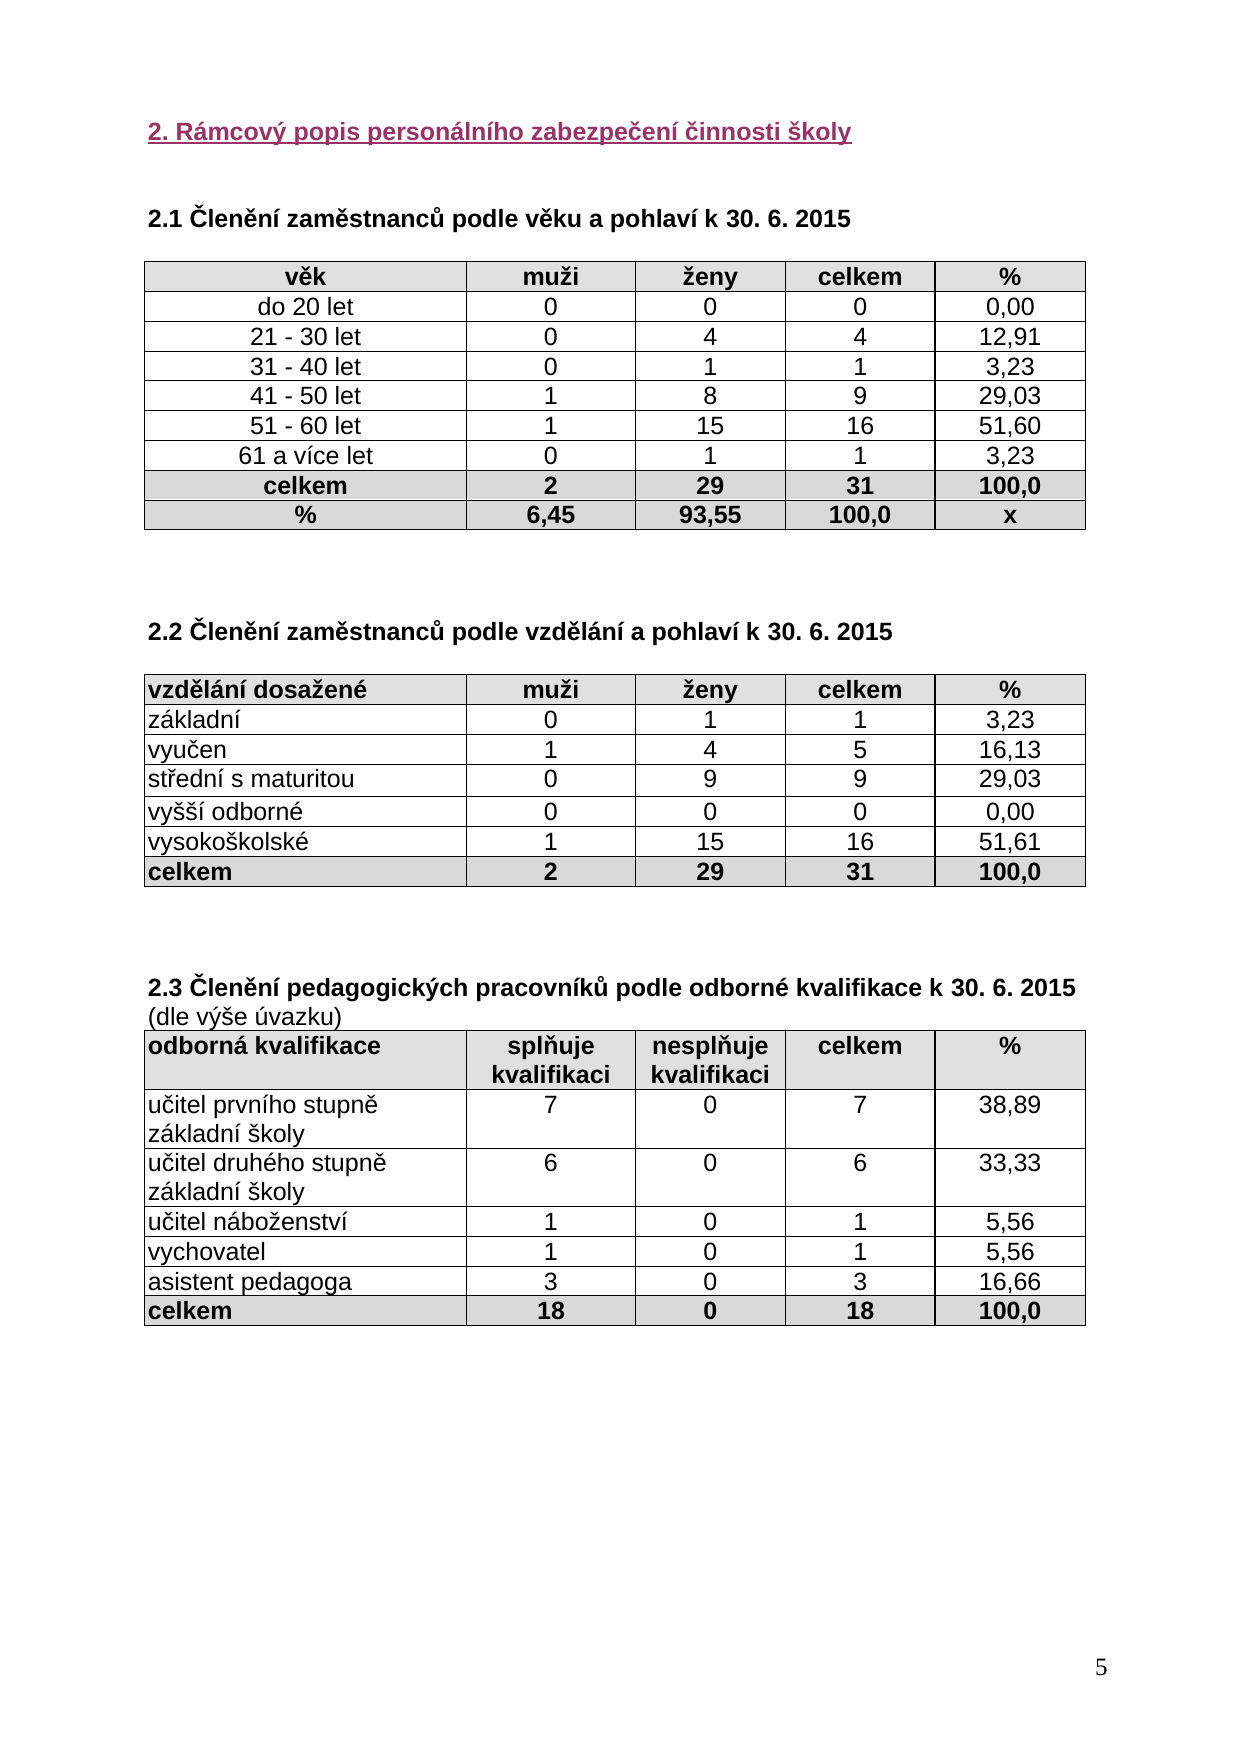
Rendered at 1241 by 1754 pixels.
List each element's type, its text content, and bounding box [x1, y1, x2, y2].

table_cell 38,89 [936, 1090, 1085, 1147]
table_cell 29 [636, 857, 785, 886]
table_cell % [145, 501, 466, 529]
table_cell 1 [786, 1237, 934, 1266]
table_cell 2 [467, 471, 635, 499]
table_cell 0 [467, 441, 635, 470]
table_cell základní [145, 705, 466, 734]
table_header ženy [636, 675, 785, 704]
table_cell 33,33 [936, 1149, 1085, 1206]
table_cell 1 [467, 381, 635, 410]
table_cell 51,60 [936, 411, 1085, 440]
table_header % [936, 1031, 1085, 1089]
table_cell vychovatel [145, 1237, 466, 1266]
table_header splňuje kvalifikaci [467, 1031, 635, 1089]
table_header ženy [636, 262, 785, 291]
table_cell 0 [636, 1296, 785, 1325]
table_header muži [467, 675, 635, 704]
table_cell 5 [786, 735, 934, 763]
table_cell 1 [467, 411, 635, 440]
table_cell 6 [467, 1149, 635, 1206]
table_cell 0 [636, 1090, 785, 1147]
table_cell 15 [636, 411, 785, 440]
table_cell učitel prvního stupně základní školy [145, 1090, 466, 1147]
table_cell vyšší odborné [145, 797, 466, 826]
table_cell učitel druhého stupně základní školy [145, 1149, 466, 1206]
table_cell 0 [786, 797, 934, 826]
table_cell do 20 let [145, 292, 466, 321]
table_cell 0 [636, 1237, 785, 1266]
table_cell vyučen [145, 735, 466, 763]
table_cell 100,0 [936, 1296, 1085, 1325]
text 2.1 Členění zaměstnanců podle věku a pohlaví k 30. 6. 2015 [148, 204, 1107, 232]
table_cell 3,23 [936, 441, 1085, 470]
table_cell 9 [636, 765, 785, 796]
table_cell 93,55 [636, 501, 785, 529]
table_cell 1 [786, 705, 934, 734]
table_cell 6 [786, 1149, 934, 1206]
table_cell 3,23 [936, 352, 1085, 380]
table_cell 100,0 [786, 501, 934, 529]
table_cell 61 a více let [145, 441, 466, 470]
table_cell 7 [467, 1090, 635, 1147]
table_cell 18 [786, 1296, 934, 1325]
table_cell 9 [786, 765, 934, 796]
table_cell 7 [786, 1090, 934, 1147]
table_cell asistent pedagoga [145, 1267, 466, 1295]
table_cell 15 [636, 827, 785, 856]
table_cell 0 [636, 797, 785, 826]
table_cell 0 [467, 765, 635, 796]
table_cell 2 [467, 857, 635, 886]
table_cell 100,0 [936, 857, 1085, 886]
table_header celkem [786, 1031, 934, 1089]
table_cell 6,45 [467, 501, 635, 529]
table_cell 0 [467, 705, 635, 734]
table_cell 31 [786, 471, 934, 499]
table_cell 1 [467, 735, 635, 763]
table_cell 0 [467, 352, 635, 380]
table_cell 1 [467, 1237, 635, 1266]
table_header % [936, 262, 1085, 291]
table_cell 12,91 [936, 322, 1085, 351]
table_cell 0 [786, 292, 934, 321]
table_header vzdělání dosažené [145, 675, 466, 704]
table_cell 0 [636, 1149, 785, 1206]
table_cell 29 [636, 471, 785, 499]
table_cell 18 [467, 1296, 635, 1325]
table_cell 41 - 50 let [145, 381, 466, 410]
table_cell 1 [636, 705, 785, 734]
table_cell 5,56 [936, 1237, 1085, 1266]
table_cell celkem [145, 471, 466, 499]
table_cell 16,13 [936, 735, 1085, 763]
table_cell 3 [786, 1267, 934, 1295]
table_cell 1 [786, 441, 934, 470]
table_cell 0 [636, 1267, 785, 1295]
table_cell 1 [467, 1207, 635, 1236]
table_cell 16 [786, 827, 934, 856]
table_cell střední s maturitou [145, 765, 466, 796]
table_header celkem [786, 675, 934, 704]
table_cell x [936, 501, 1085, 529]
table_cell 1 [786, 352, 934, 380]
table_cell celkem [145, 1296, 466, 1325]
table_cell 9 [786, 381, 934, 410]
table_cell 0 [467, 797, 635, 826]
table_cell 3 [467, 1267, 635, 1295]
table_cell 8 [636, 381, 785, 410]
table_cell 1 [467, 827, 635, 856]
table_cell 4 [636, 735, 785, 763]
table_cell 1 [636, 441, 785, 470]
text 2.3 Členění pedagogických pracovníků podle odborné kvalifikace k 30. 6. 2015 [148, 973, 1107, 1002]
table_cell 3,23 [936, 705, 1085, 734]
text (dle výše úvazku) [148, 1002, 1107, 1030]
table_cell 1 [636, 352, 785, 380]
table_cell 0,00 [936, 292, 1085, 321]
table_cell učitel náboženství [145, 1207, 466, 1236]
table_cell 5,56 [936, 1207, 1085, 1236]
table_cell vysokoškolské [145, 827, 466, 856]
table_header nesplňuje kvalifikaci [636, 1031, 785, 1089]
table_cell 0 [636, 1207, 785, 1236]
table_header odborná kvalifikace [145, 1031, 466, 1089]
table_cell 4 [786, 322, 934, 351]
table_cell 0 [636, 292, 785, 321]
table_header % [936, 675, 1085, 704]
table_cell 1 [786, 1207, 934, 1236]
table_cell celkem [145, 857, 466, 886]
text 2.2 Členění zaměstnanců podle vzdělání a pohlaví k 30. 6. 2015 [148, 617, 1107, 645]
table_cell 0,00 [936, 797, 1085, 826]
table_cell 100,0 [936, 471, 1085, 499]
table_header věk [145, 262, 466, 291]
table_cell 51,61 [936, 827, 1085, 856]
table_cell 51 - 60 let [145, 411, 466, 440]
table_cell 29,03 [936, 765, 1085, 796]
table_cell 29,03 [936, 381, 1085, 410]
table_cell 4 [636, 322, 785, 351]
table_cell 21 - 30 let [145, 322, 466, 351]
table_cell 31 - 40 let [145, 352, 466, 380]
table_header celkem [786, 262, 934, 291]
table_cell 0 [467, 292, 635, 321]
table_cell 31 [786, 857, 934, 886]
table_cell 16,66 [936, 1267, 1085, 1295]
table_cell 16 [786, 411, 934, 440]
table_cell 0 [467, 322, 635, 351]
table_header muži [467, 262, 635, 291]
text 2. Rámcový popis personálního zabezpečení činnosti školy [148, 117, 1107, 146]
